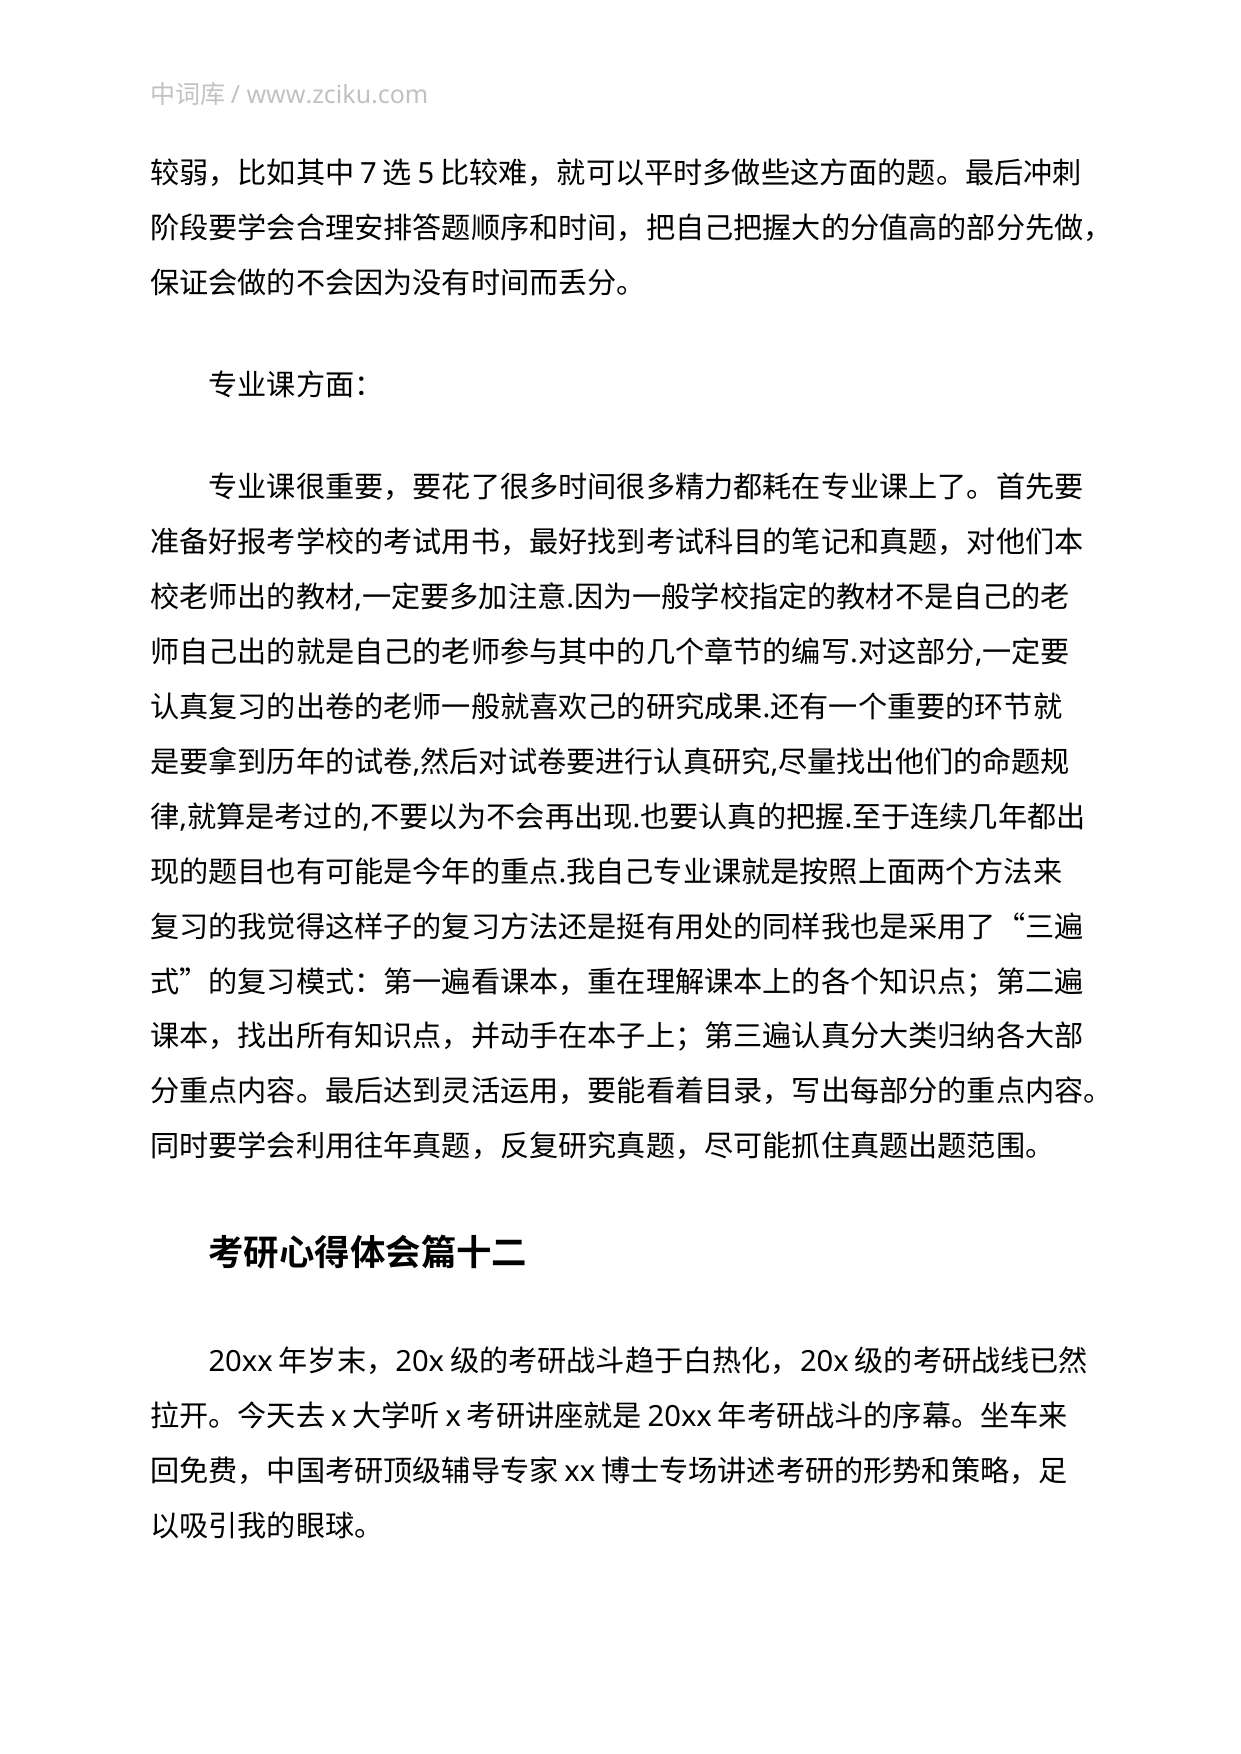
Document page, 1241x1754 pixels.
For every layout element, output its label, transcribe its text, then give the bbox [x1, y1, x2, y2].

text 考研心得体会篇十二 [150, 1224, 1090, 1276]
text 专业课方面： [150, 362, 1090, 404]
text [150, 150, 1090, 302]
text 专业课很重要，要花了很多时间很多精力都耗在专业课上了。首先要准备好报考学校的考试用书，最好找到考试科目的笔记和真题，对他们本校老师出的教材,一定要多加注意.因为一般学校指定的教材不是自己的老师自己出的就是自己的老师参与其中的几个章节的编写.对这部分,一定要认真复习的出卷的老师一般就喜欢己的研究成果.还有一个重要的环节就是要拿到历年的试卷,然后对试卷要进行认真研究,尽量找出他们的命题规律,就算是考过的,不要以为不会再出现.也要认真的把握.至于连续几年都出现的题目也有可能是今年的重点.我自己专业课就是按照上面两个方法来复习的我觉得这样子的复习方法还是挺有用处的同样我也是采用了“三遍式”的复习模式：第一遍看课本，重在理解课本上的各个知识点；第二遍课本，找出所有知识点，并动手在本子上；第三遍认真分大类归纳各大部分重点内容。最后达到灵活运用，要能看着目录，写出每部分的重点内容。同时要学会利用往年真题，反复研究真题，尽可能抓住真题出题范围。 [150, 463, 1090, 1165]
text 20xx年岁末，20x级的考研战斗趋于白热化，20x级的考研战线已然拉开。今天去x大学听x考研讲座就是20xx年考研战斗的序幕。坐车来回免费，中国考研顶级辅导专家xx博士专场讲述考研的形势和策略，足以吸引我的眼球。 [150, 1338, 1090, 1545]
